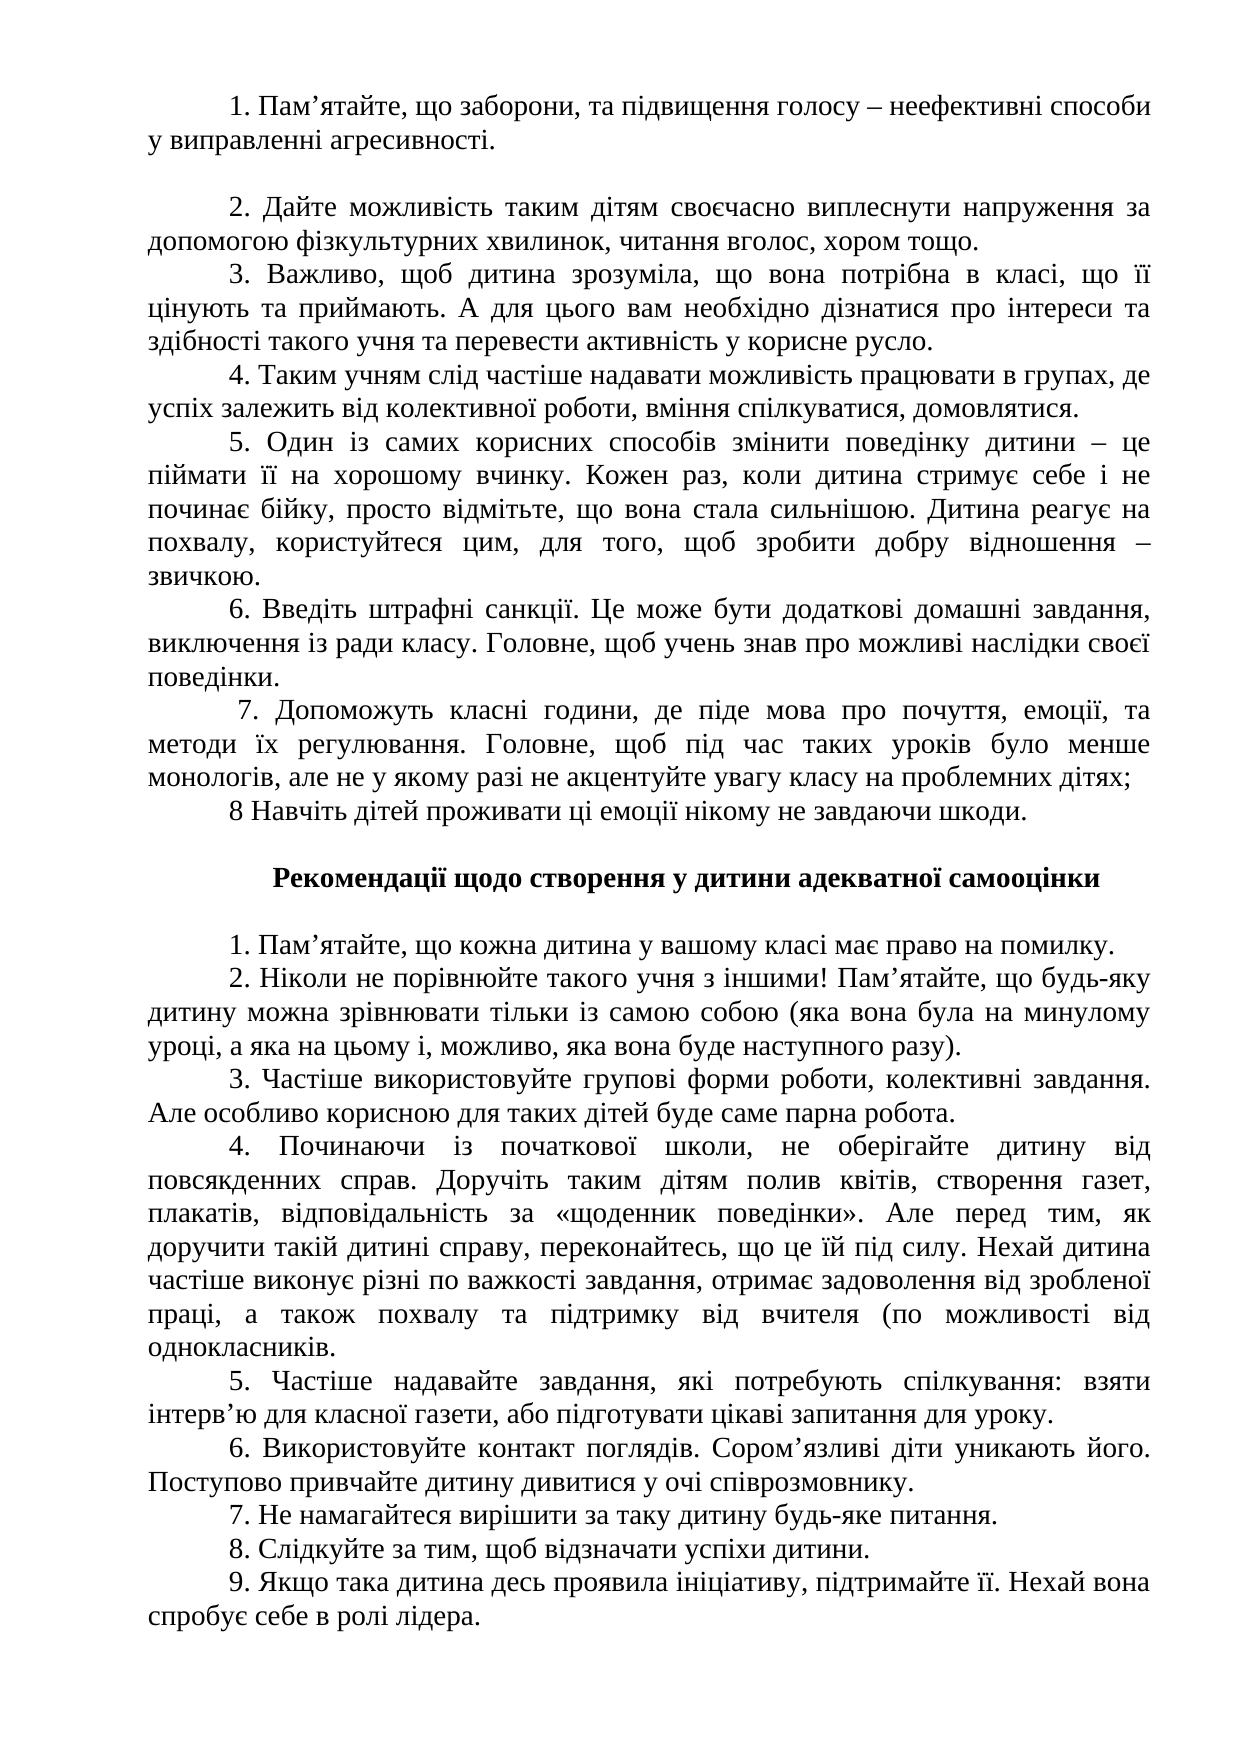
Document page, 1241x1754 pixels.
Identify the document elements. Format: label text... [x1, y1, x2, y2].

text 4. Таким учням слід частіше надавати можливість працювати в групах, де успіх залежить від колективної роботи, вміння спілкуватися, домовлятися. [148, 357, 1152, 424]
text 9. Якщо така дитина десь проявила ініціативу, підтримайте її. Нехай вона спробує себе в ролі лідера. [148, 1564, 1152, 1631]
text 5. Частіше надавайте завдання, які потребують спілкування: взяти інтерв’ю для класної газети, або підготувати цікаві запитання для уроку. [148, 1363, 1152, 1430]
text 2. Дайте можливість таким дітям своєчасно виплеснути напруження за допомогою фізкультурних хвилинок, читання вголос, хором тощо. [148, 189, 1152, 256]
text 8. Слідкуйте за тим, щоб відзначати успіхи дитини. [148, 1531, 1152, 1564]
text 6. Використовуйте контакт поглядів. Сором’язливі діти уникають його. Поступово привчайте дитину дивитися у очі співрозмовнику. [148, 1430, 1152, 1497]
text 1. Пам’ятайте, що заборони, та підвищення голосу – неефективні способи у виправленні агресивності. [148, 88, 1152, 156]
text 8 Навчіть дітей проживати ці емоції нікому не завдаючи шкоди. [148, 793, 1152, 826]
text Рекомендації щодо створення у дитини адекватної самооцінки [148, 860, 1152, 893]
text 7. Допоможуть класні години, де піде мова про почуття, емоції, та методи їх регулювання. Головне, щоб під час таких уроків було менше монологів, але не у якому разі не акцентуйте увагу класу на проблемних дітях; [148, 692, 1152, 793]
text 5. Один із самих корисних способів змінити поведінку дитини – це піймати її на хорошому вчинку. Кожен раз, коли дитина стримує себе і не починає бійку, просто відмітьте, що вона стала сильнішою. Дитина реагує на похвалу, користуйтеся цим, для того, щоб зробити добру відношення – звичкою. [148, 424, 1152, 592]
text 4. Починаючи із початкової школи, не оберігайте дитину від повсякденних справ. Доручіть таким дітям полив квітів, створення газет, плакатів, відповідальність за «щоденник поведінки». Але перед тим, як доручити такій дитині справу, переконайтесь, що це їй під силу. Нехай дитина частіше виконує різні по важкості завдання, отримає задоволення від зробленої праці, а також похвалу та підтримку від вчителя (по можливості від однокласників. [148, 1128, 1152, 1363]
text 7. Не намагайтеся вирішити за таку дитину будь-яке питання. [148, 1497, 1152, 1531]
text 3. Частіше використовуйте групові форми роботи, колективні завдання. Але особливо корисною для таких дітей буде саме парна робота. [148, 1061, 1152, 1128]
text 1. Пам’ятайте, що кожна дитина у вашому класі має право на помилку. [148, 927, 1152, 961]
text 2. Ніколи не порівнюйте такого учня з іншими! Пам’ятайте, що будь-яку дитину можна зрівнювати тільки із самою собою (яка вона була на минулому уроці, а яка на цьому і, можливо, яка вона буде наступного разу). [148, 961, 1152, 1061]
text 3. Важливо, щоб дитина зрозуміла, що вона потрібна в класі, що її цінують та приймають. А для цього вам необхідно дізнатися про інтереси та здібності такого учня та перевести активність у корисне русло. [148, 256, 1152, 357]
text 6. Введіть штрафні санкції. Це може бути додаткові домашні завдання, виключення із ради класу. Головне, щоб учень знав про можливі наслідки своєї поведінки. [148, 592, 1152, 692]
